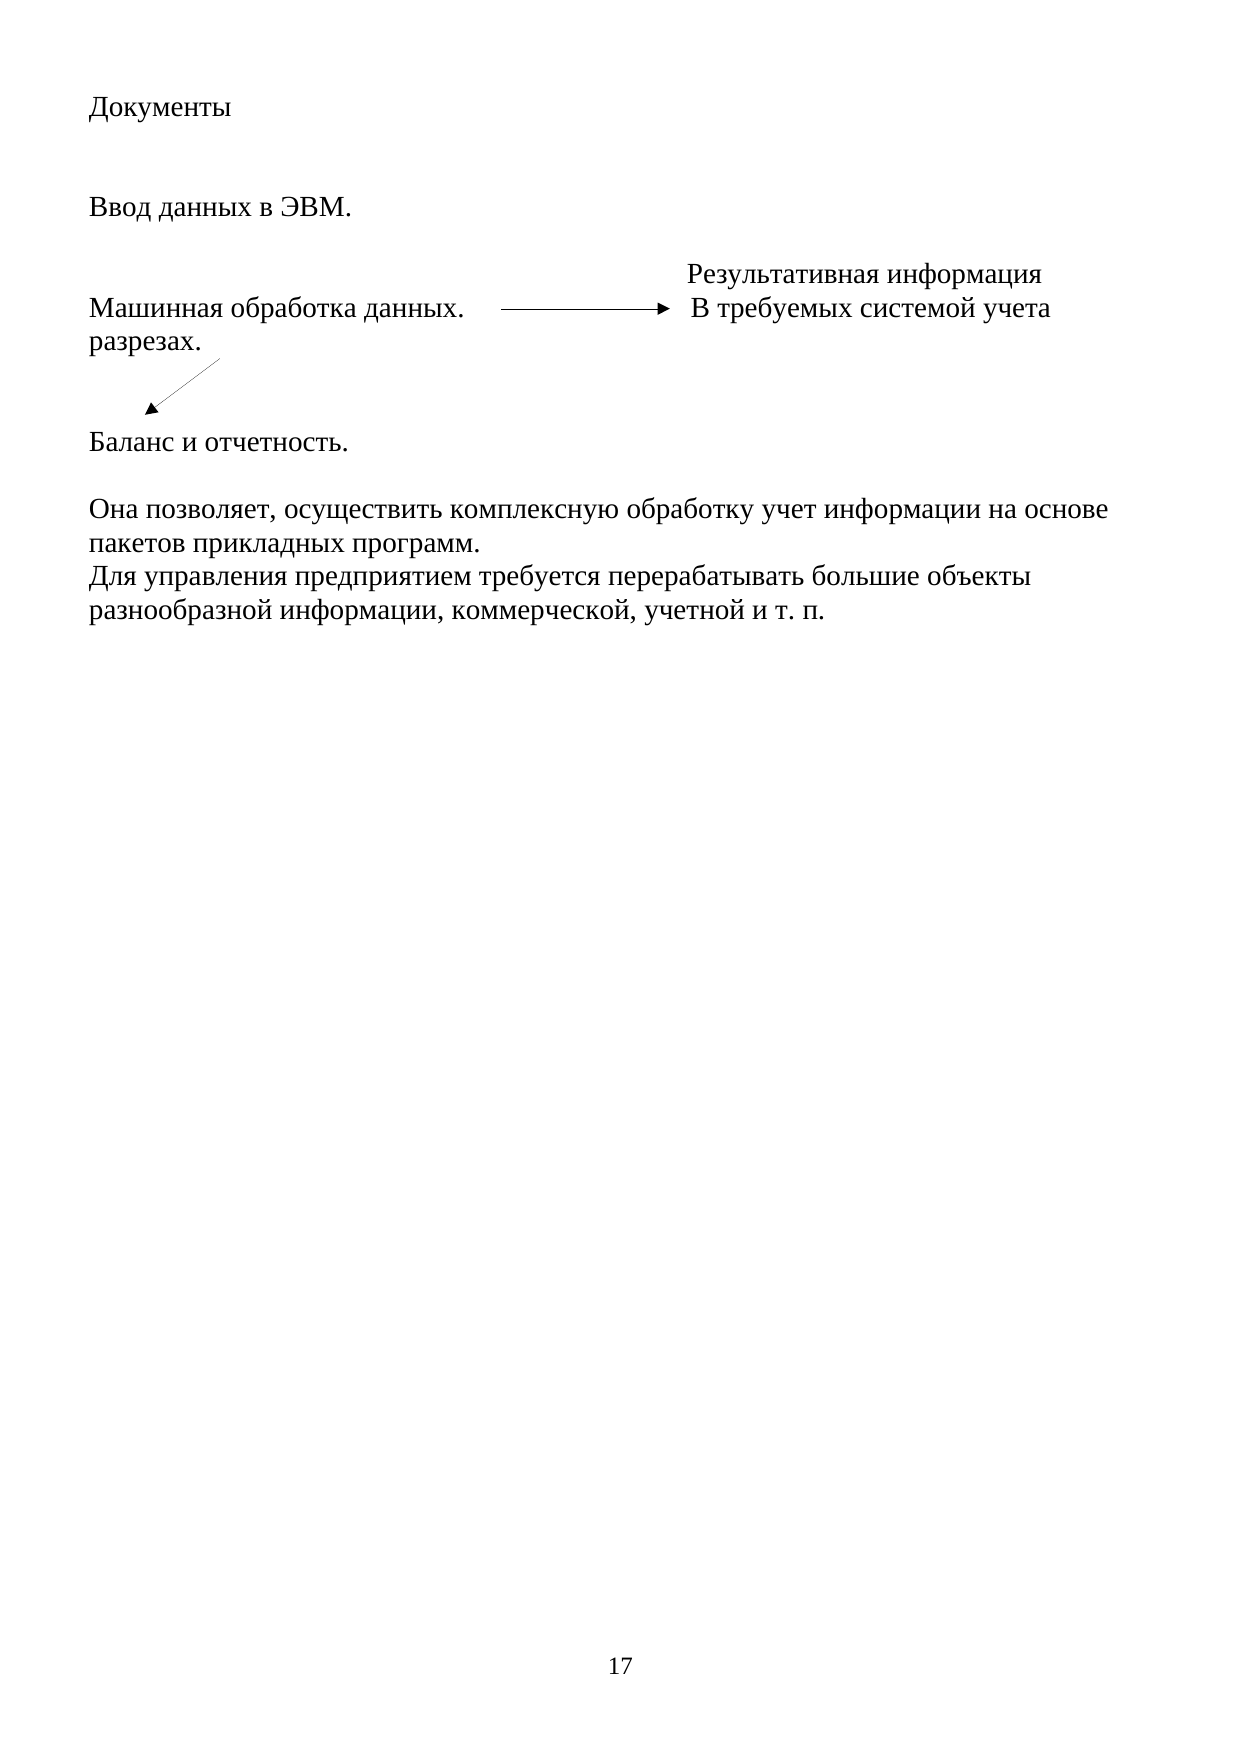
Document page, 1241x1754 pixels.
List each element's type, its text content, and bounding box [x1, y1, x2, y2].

text Она позволяет, осуществить комплексную обработку учет информации на основе пакетов прикладных программ. [89, 491, 1152, 558]
text Баланс и отчетность. [89, 424, 1152, 458]
text Ввод данных в ЭВМ. [89, 189, 1152, 223]
text Результативная информация [89, 256, 1152, 290]
text Для управления предприятием требуется перерабатывать большие объекты разнообразной информации, коммерческой, учетной и т. п. [89, 558, 1152, 625]
text Машинная обработка данных. В требуемых системой учета разрезах. [89, 290, 1152, 357]
text Документы [89, 89, 1152, 122]
